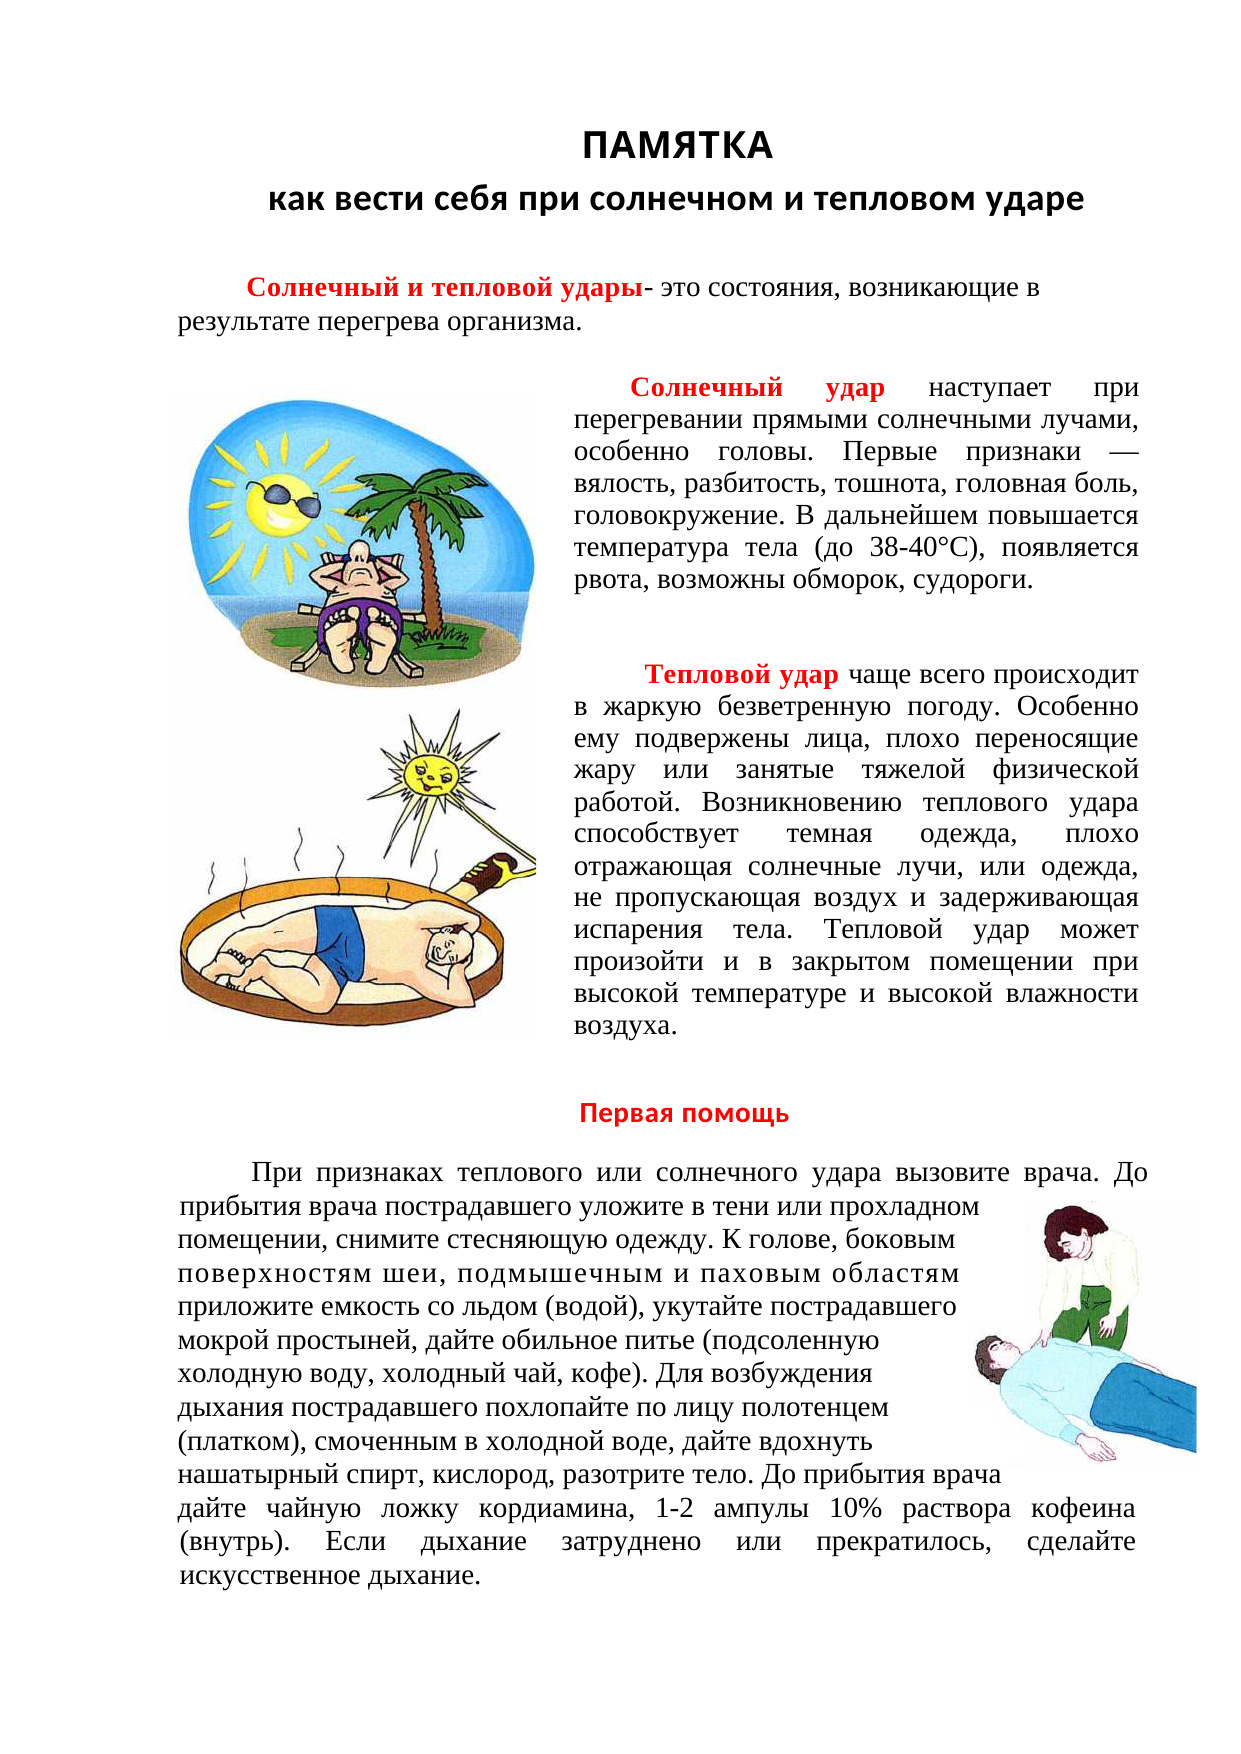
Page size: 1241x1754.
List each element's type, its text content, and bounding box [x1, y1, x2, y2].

text Первая помощь [579, 1094, 1152, 1129]
text Солнечный удар наступает при перегревании прямыми солнечными лучами, особенно головы. Первые признаки — вялость, разбитость, тошнота, головная боль, головокружение. В дальнейшем повышается температура тела (до 38-40°С), появляется рвота, возможны обморок, судороги. [196, 371, 1139, 595]
text дыхания пострадавшего похлопайте по лицу полотенцем [177, 1389, 1149, 1423]
text мокрой простыней, дайте обильное питье (подсоленную [177, 1322, 1149, 1356]
text При признаках теплового или солнечного удара вызовите врача. До прибытия врача пострадавшего уложите в тени или прохладном [179, 1154, 1149, 1221]
picture [173, 391, 536, 1038]
picture [1149, 1201, 1197, 1466]
text Солнечный и тепловой удары- это состояния, возникающие в результате перегрева организма. [177, 269, 1124, 337]
text холодную воду, холодный чай, кофе). Для возбуждения [177, 1356, 1149, 1389]
text как вести себя при солнечном и тепловом ударе [202, 173, 1152, 219]
text помещении, снимите стесняющую одежду. К голове, боковым [177, 1221, 1149, 1255]
text (платком), смоченным в холодной воде, дайте вдохнуть [177, 1423, 1149, 1456]
text дайте чайную ложку кордиамина, 1-2 ампулы 10% раствора кофеина (внутрь). Если дыхание затруднено или прекратилось, сделайте искусственное дыхание. [177, 1490, 1137, 1590]
text Тепловой удар чаще всего происходит в жаркую безветренную погоду. Особенно ему подвержены лица, плохо переносящие жару или занятые тяжелой физической работой. Возникновению теплового удара способствует темная одежда, плохо отражающая солнечные лучи, или одежда, не пропускающая воздух и задерживающая испарения тела. Тепловой удар может произойти и в закрытом помещении при высокой температуре и высокой влажности воздуха. [196, 657, 1139, 1041]
text приложите емкость со льдом (водой), укутайте пострадавшего [177, 1288, 1149, 1322]
text ПАМЯТКА [202, 118, 1152, 169]
text поверхностям шеи, подмышечным и паховым областям [177, 1255, 1149, 1288]
text нашатырный спирт, кислород, разотрите тело. До прибытия врача [177, 1456, 1149, 1490]
